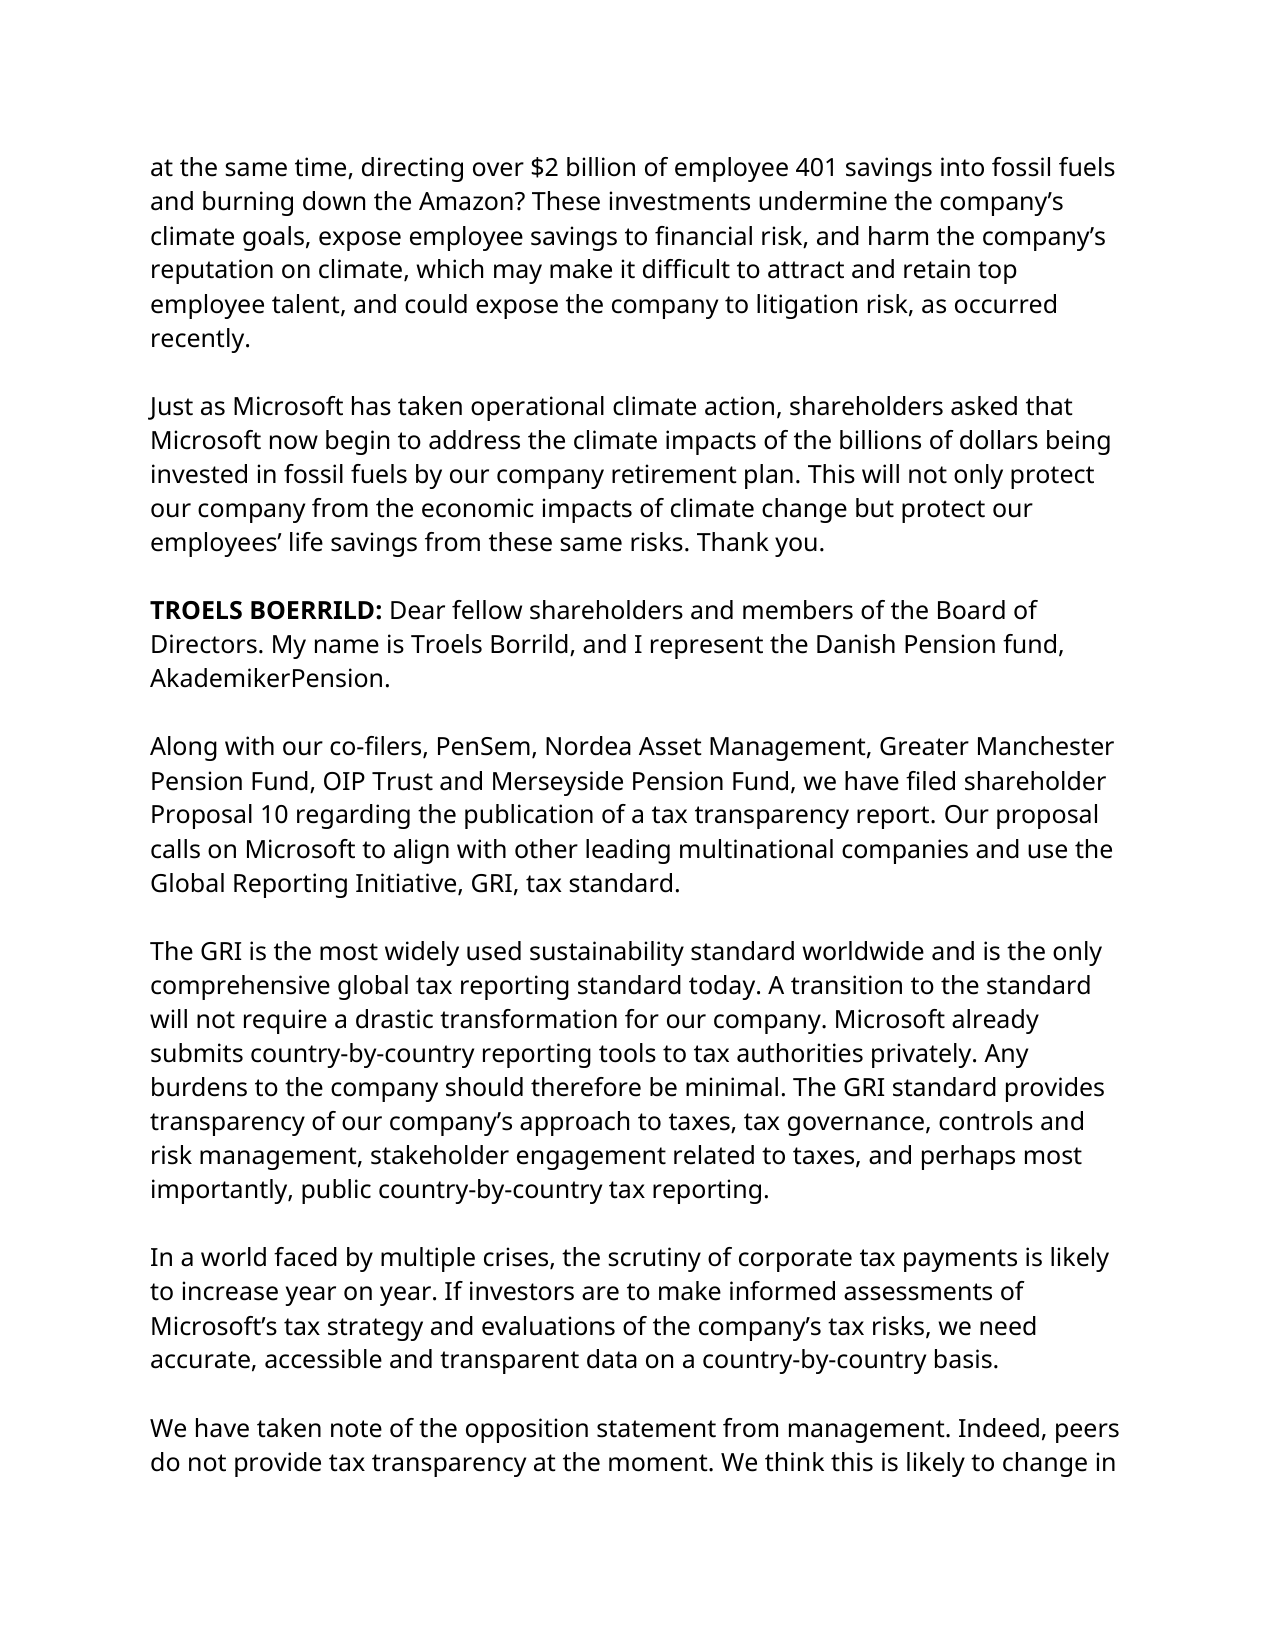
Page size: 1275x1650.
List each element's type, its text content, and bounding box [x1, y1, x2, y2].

text Just as Microsoft has taken operational climate action, shareholders asked that Microsoft now begin to address the climate impacts of the billions of dollars being invested in fossil fuels by our company retirement plan. This will not only protect our company from the economic impacts of climate change but protect our employees’ life savings from these same risks. Thank you. [150, 388, 1125, 559]
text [150, 150, 1125, 354]
text In a world faced by multiple crises, the scrutiny of corporate tax payments is likely to increase year on year. If investors are to make informed assessments of Microsoft’s tax strategy and evaluations of the company’s tax risks, we need accurate, accessible and transparent data on a country-by-country basis. [150, 1240, 1125, 1376]
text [150, 1410, 1125, 1478]
text The GRI is the most widely used sustainability standard worldwide and is the only comprehensive global tax reporting standard today. A transition to the standard will not require a drastic transformation for our company. Microsoft already submits country-by-country reporting tools to tax authorities privately. Any burdens to the company should therefore be minimal. The GRI standard provides transparency of our company’s approach to taxes, tax governance, controls and risk management, stakeholder engagement related to taxes, and perhaps most importantly, public country-by-country tax reporting. [150, 933, 1125, 1206]
text TROELS BOERRILD: Dear fellow shareholders and members of the Board of Directors. My name is Troels Borrild, and I represent the Danish Pension fund, AkademikerPension. [150, 593, 1125, 695]
text Along with our co-filers, PenSem, Nordea Asset Management, Greater Manchester Pension Fund, OIP Trust and Merseyside Pension Fund, we have filed shareholder Proposal 10 regarding the publication of a tax transparency report. Our proposal calls on Microsoft to align with other leading multinational companies and use the Global Reporting Initiative, GRI, tax standard. [150, 729, 1125, 899]
